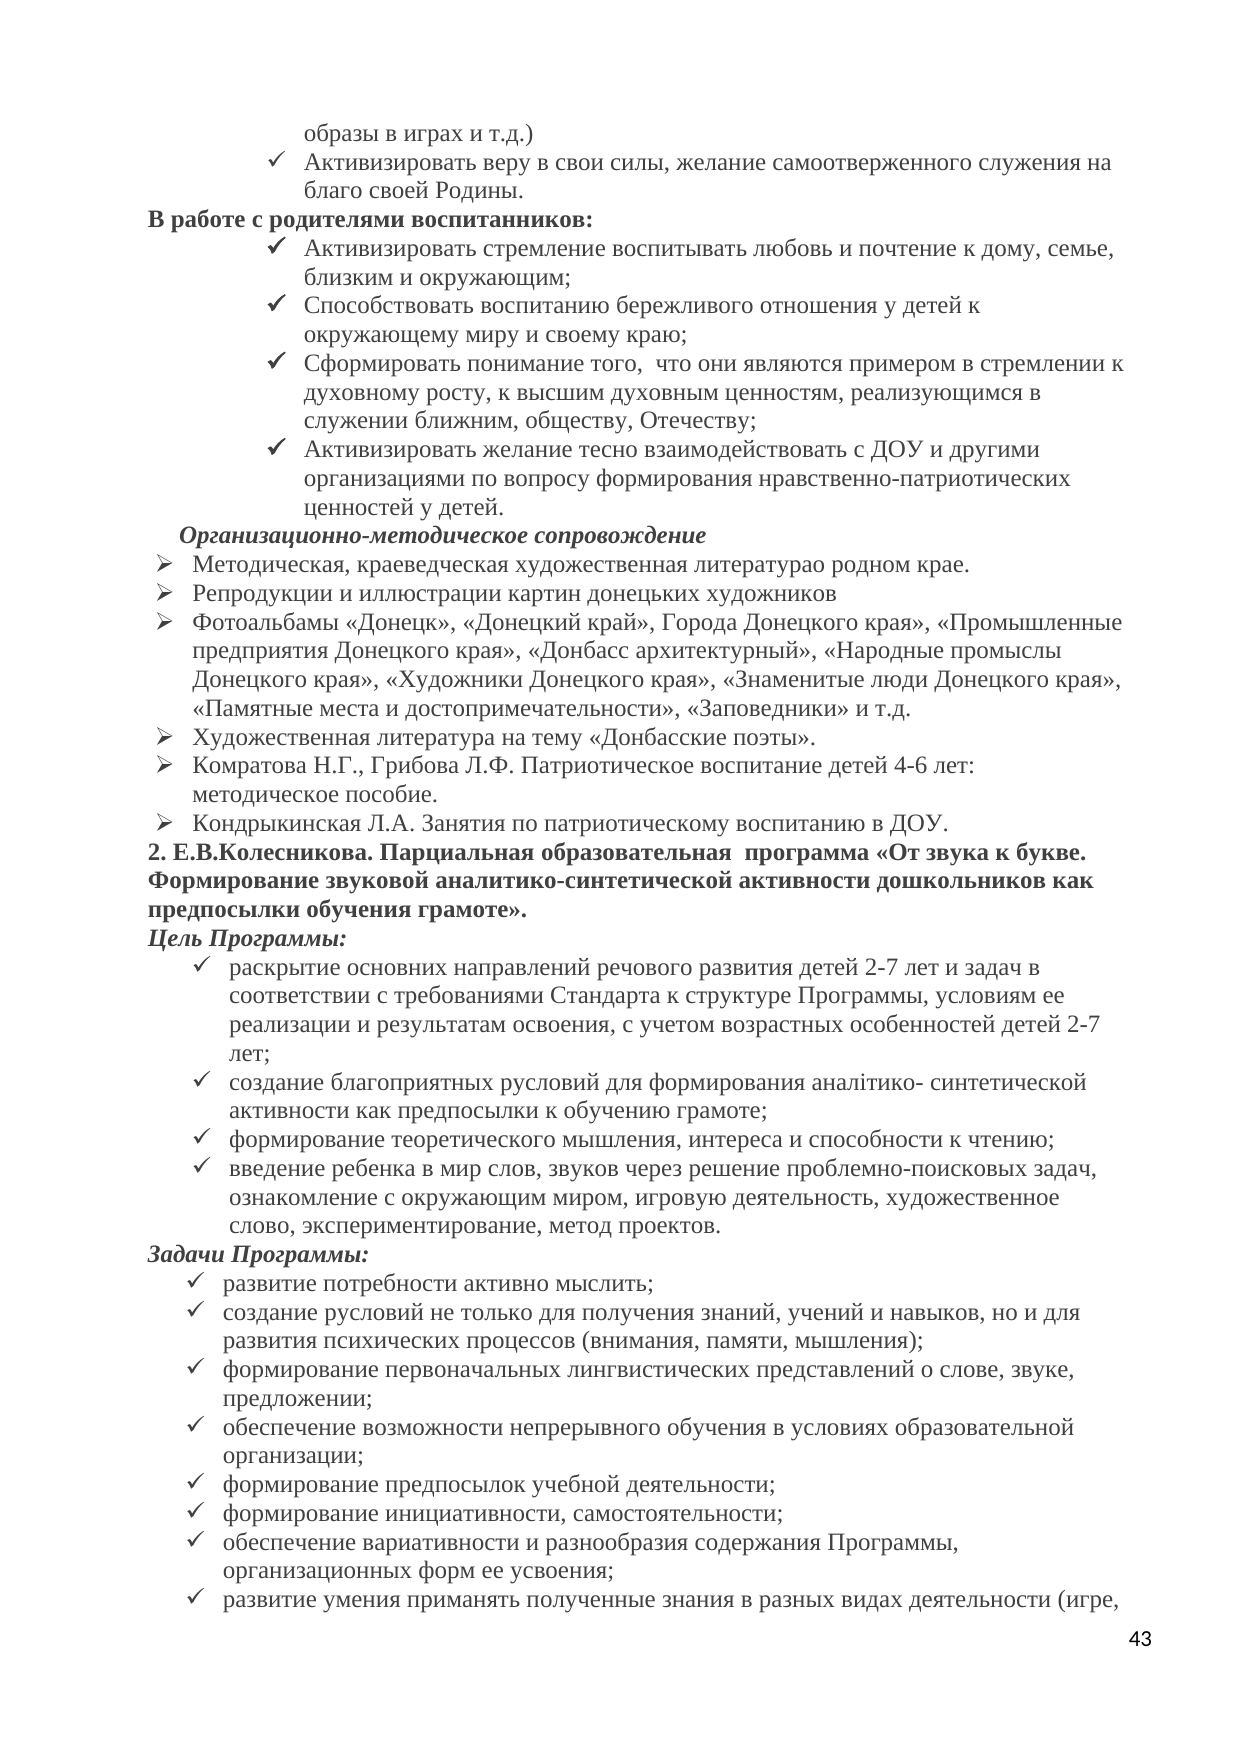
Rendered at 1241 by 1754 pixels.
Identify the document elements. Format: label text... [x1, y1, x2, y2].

list введение ребенка в мир слов, звуков через решение проблемно-поисковых задач, ознакомление с окружающим миром, игровую деятельность, художественное слово, экспериментирование, метод проектов. [191, 1153, 1126, 1239]
list формирование инициативности, самостоятельности; [185, 1498, 1126, 1527]
text 2. Е.В.Колесникова. Парциальная образовательная программа «От звука к букве. Формирование звуковой аналитико-синтетической активности дошкольников как предпосылки обучения грамоте». [148, 837, 1126, 923]
list создание благоприятных русловий для формирования аналітико- синтетической активности как предпосылки к обучению грамоте; [191, 1067, 1126, 1124]
list Методическая, краеведческая художественная литературао родном крае. [154, 549, 1126, 578]
list Репродукции и иллюстрации картин донецьких художников [154, 578, 1126, 607]
list Комратова Н.Г., Грибова Л.Ф. Патриотическое воспитание детей 4-6 лет: методическое пособие. [154, 751, 1126, 808]
list формирование первоначальных лингвистических представлений о слове, звуке, предложении; [185, 1354, 1126, 1412]
list формирование теоретического мышления, интереса и способности к чтению; [191, 1124, 1126, 1153]
list Активизировать веру в свои силы, желание самоотверженного служения на благо своей Родины. [266, 147, 1125, 204]
list Кондрыкинская Л.А. Занятия по патриотическому воспитанию в ДОУ. [154, 808, 1126, 837]
list обеспечение возможности непрерывного обучения в условиях образовательной организации; [185, 1412, 1126, 1469]
text Организационно-методическое сопровождение [148, 521, 1126, 549]
list Сформировать понимание того, что они являются примером в стремлении к духовному росту, к высшим духовным ценностям, реализующимся в служении ближним, обществу, Отечеству; [266, 348, 1125, 434]
list Активизировать желание тесно взаимодействовать с ДОУ и другими организациями по вопросу формирования нравственно-патриотических ценностей у детей. [266, 434, 1125, 521]
list Способствовать воспитанию бережливого отношения у детей к окружающему миру и своему краю; [266, 291, 1125, 348]
list раскрытие основних направлений речового развития детей 2-7 лет и задач в соответствии с требованиями Стандарта к структуре Программы, условиям ее реализации и результатам освоения, с учетом возрастных особенностей детей 2-7 лет; [191, 952, 1126, 1067]
list формирование предпосылок учебной деятельности; [185, 1469, 1126, 1498]
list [185, 1584, 1126, 1613]
list Фотоальбамы «Донецк», «Донецкий край», Города Донецкого края», «Промышленные предприятия Донецкого края», «Донбасс архитектурный», «Народные промыслы Донецкого края», «Художники Донецкого края», «Знаменитые люди Донецкого края», «Памятные места и достопримечательности», «Заповедники» и т.д. [154, 607, 1126, 722]
list создание русловий не только для получения знаний, учений и навыков, но и для развития психических процессов (внимания, памяти, мышления); [185, 1297, 1126, 1354]
list обеспечение вариативности и разнообразия содержания Программы, организационных форм ее усвоения; [185, 1527, 1126, 1584]
text Цель Программы: [148, 923, 1126, 952]
list развитие потребности активно мыслить; [185, 1268, 1126, 1297]
list Активизировать стремление воспитывать любовь и почтение к дому, семье, близким и окружающим; [266, 233, 1125, 291]
text В работе с родителями воспитанников: [148, 204, 1125, 233]
text Задачи Программы: [148, 1239, 1126, 1268]
list Художественная литература на тему «Донбасские поэты». [154, 722, 1126, 751]
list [266, 118, 1125, 147]
